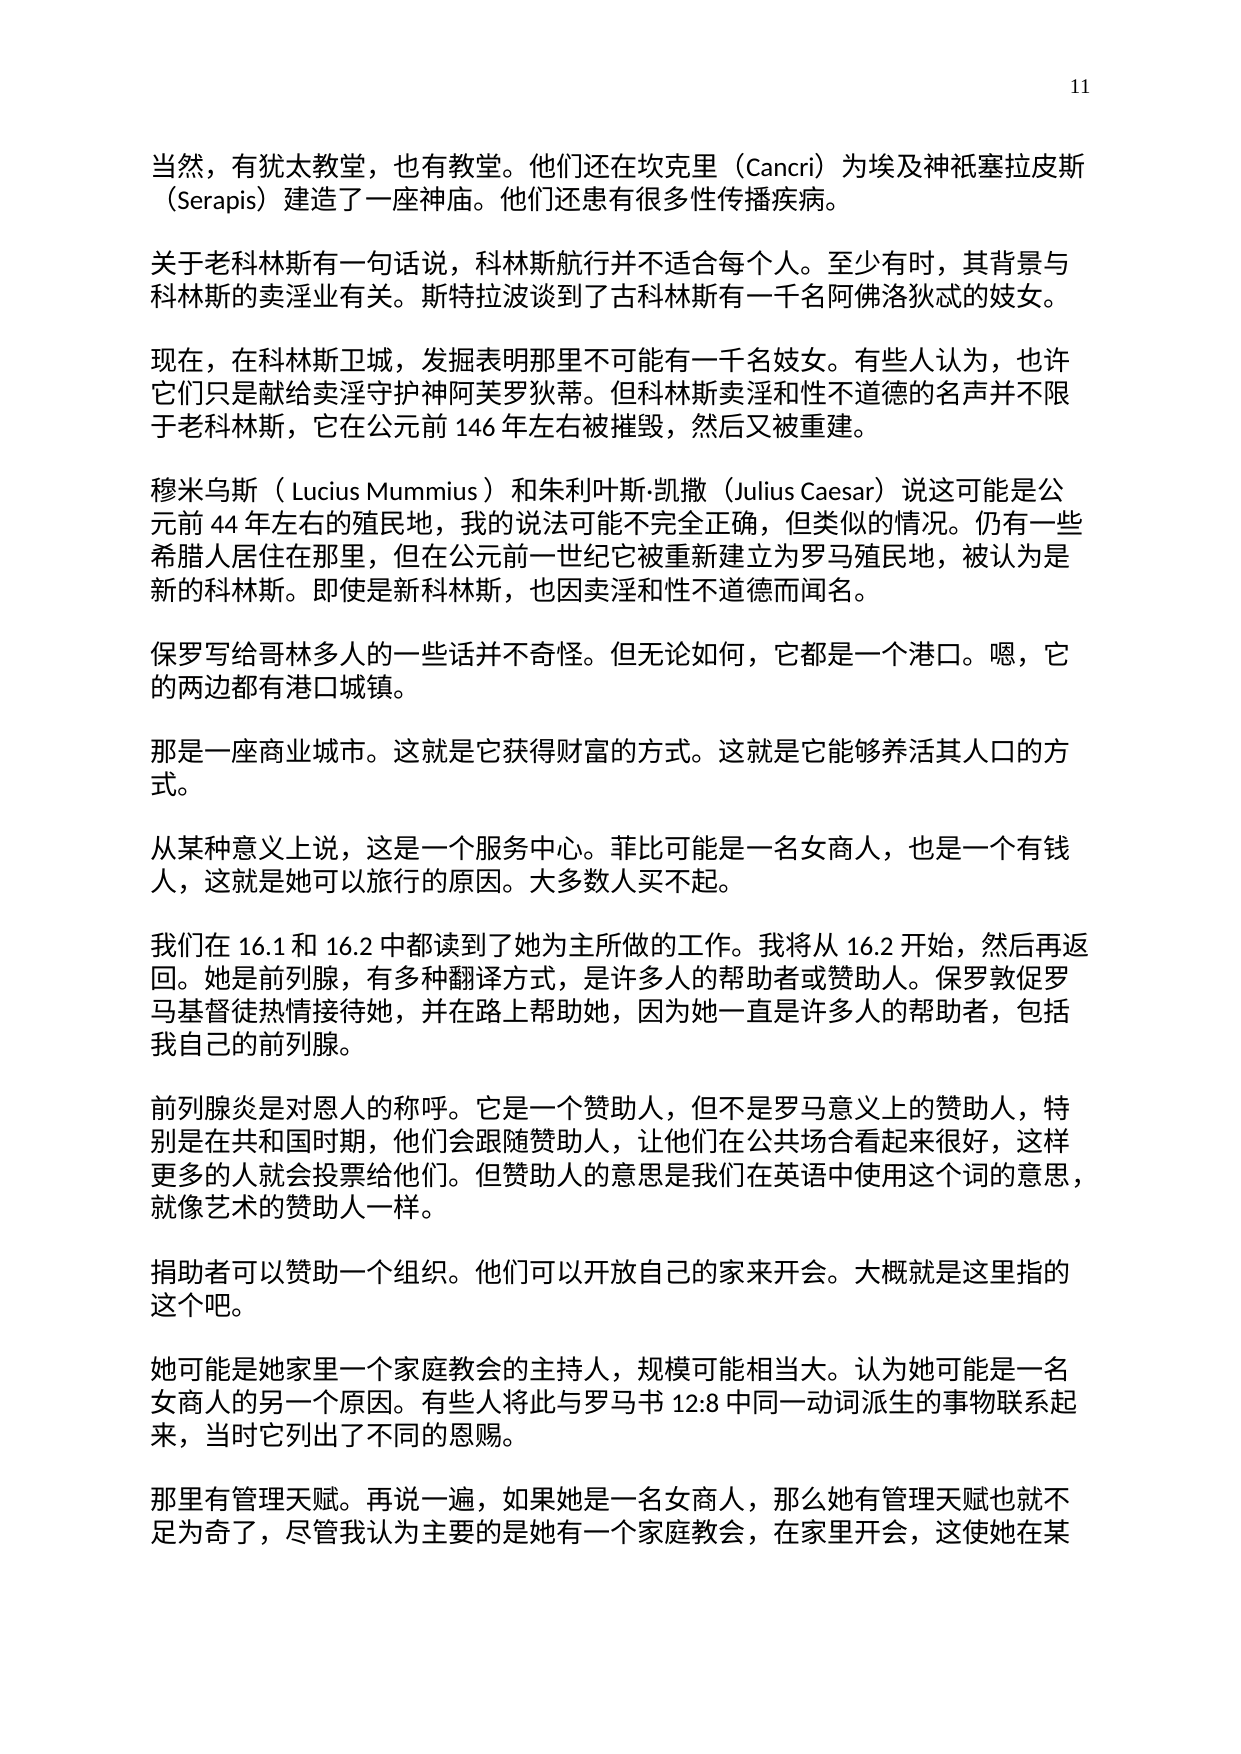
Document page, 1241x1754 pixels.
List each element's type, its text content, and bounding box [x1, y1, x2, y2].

text 前列腺炎是对恩人的称呼。它是一个赞助人，但不是罗马意义上的赞助人，特别是在共和国时期，他们会跟随赞助人，让他们在公共场合看起来很好，这样更多的人就会投票给他们。但赞助人的意思是我们在英语中使用这个词的意思，就像艺术的赞助人一样。 [150, 1093, 1090, 1225]
text 穆米乌斯（ Lucius Mummius ）和朱利叶斯·凯撒（Julius Caesar）说这可能是公元前 44 年左右的殖民地，我的说法可能不完全正确，但类似的情况。仍有一些希腊人居住在那里，但在公元前一世纪它被重新建立为罗马殖民地，被认为是新的科林斯。即使是新科林斯，也因卖淫和性不道德而闻名。 [150, 474, 1090, 607]
text 关于老科林斯有一句话说，科林斯航行并不适合每个人。至少有时，其背景与科林斯的卖淫业有关。斯特拉波谈到了古科林斯有一千名阿佛洛狄忒的妓女。 [150, 247, 1090, 313]
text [150, 1483, 1090, 1549]
text 我们在 16.1 和 16.2 中都读到了她为主所做的工作。我将从 16.2 开始，然后再返回。她是前列腺，有多种翻译方式，是许多人的帮助者或赞助人。保罗敦促罗马基督徒热情接待她，并在路上帮助她，因为她一直是许多人的帮助者，包括我自己的前列腺。 [150, 929, 1090, 1061]
text 现在，在科林斯卫城，发掘表明那里不可能有一千名妓女。有些人认为，也许它们只是献给卖淫守护神阿芙罗狄蒂。但科林斯卖淫和性不道德的名声并不限于老科林斯，它在公元前 146 年左右被摧毁，然后又被重建。 [150, 344, 1090, 443]
text 她可能是她家里一个家庭教会的主持人，规模可能相当大。认为她可能是一名女商人的另一个原因。有些人将此与罗马书 12:8 中同一动词派生的事物联系起来，当时它列出了不同的恩赐。 [150, 1353, 1090, 1452]
text 那是一座商业城市。这就是它获得财富的方式。这就是它能够养活其人口的方式。 [150, 735, 1090, 801]
text 从某种意义上说，这是一个服务中心。菲比可能是一名女商人，也是一个有钱人，这就是她可以旅行的原因。大多数人买不起。 [150, 832, 1090, 898]
text 保罗写给哥林多人的一些话并不奇怪。但无论如何，它都是一个港口。嗯，它的两边都有港口城镇。 [150, 638, 1090, 704]
text 捐助者可以赞助一个组织。他们可以开放自己的家来开会。大概就是这里指的这个吧。 [150, 1256, 1090, 1322]
text 当然，有犹太教堂，也有教堂。他们还在坎克里（Cancri）为埃及神祇塞拉皮斯（Serapis）建造了一座神庙。他们还患有很多性传播疾病。 [150, 150, 1090, 216]
